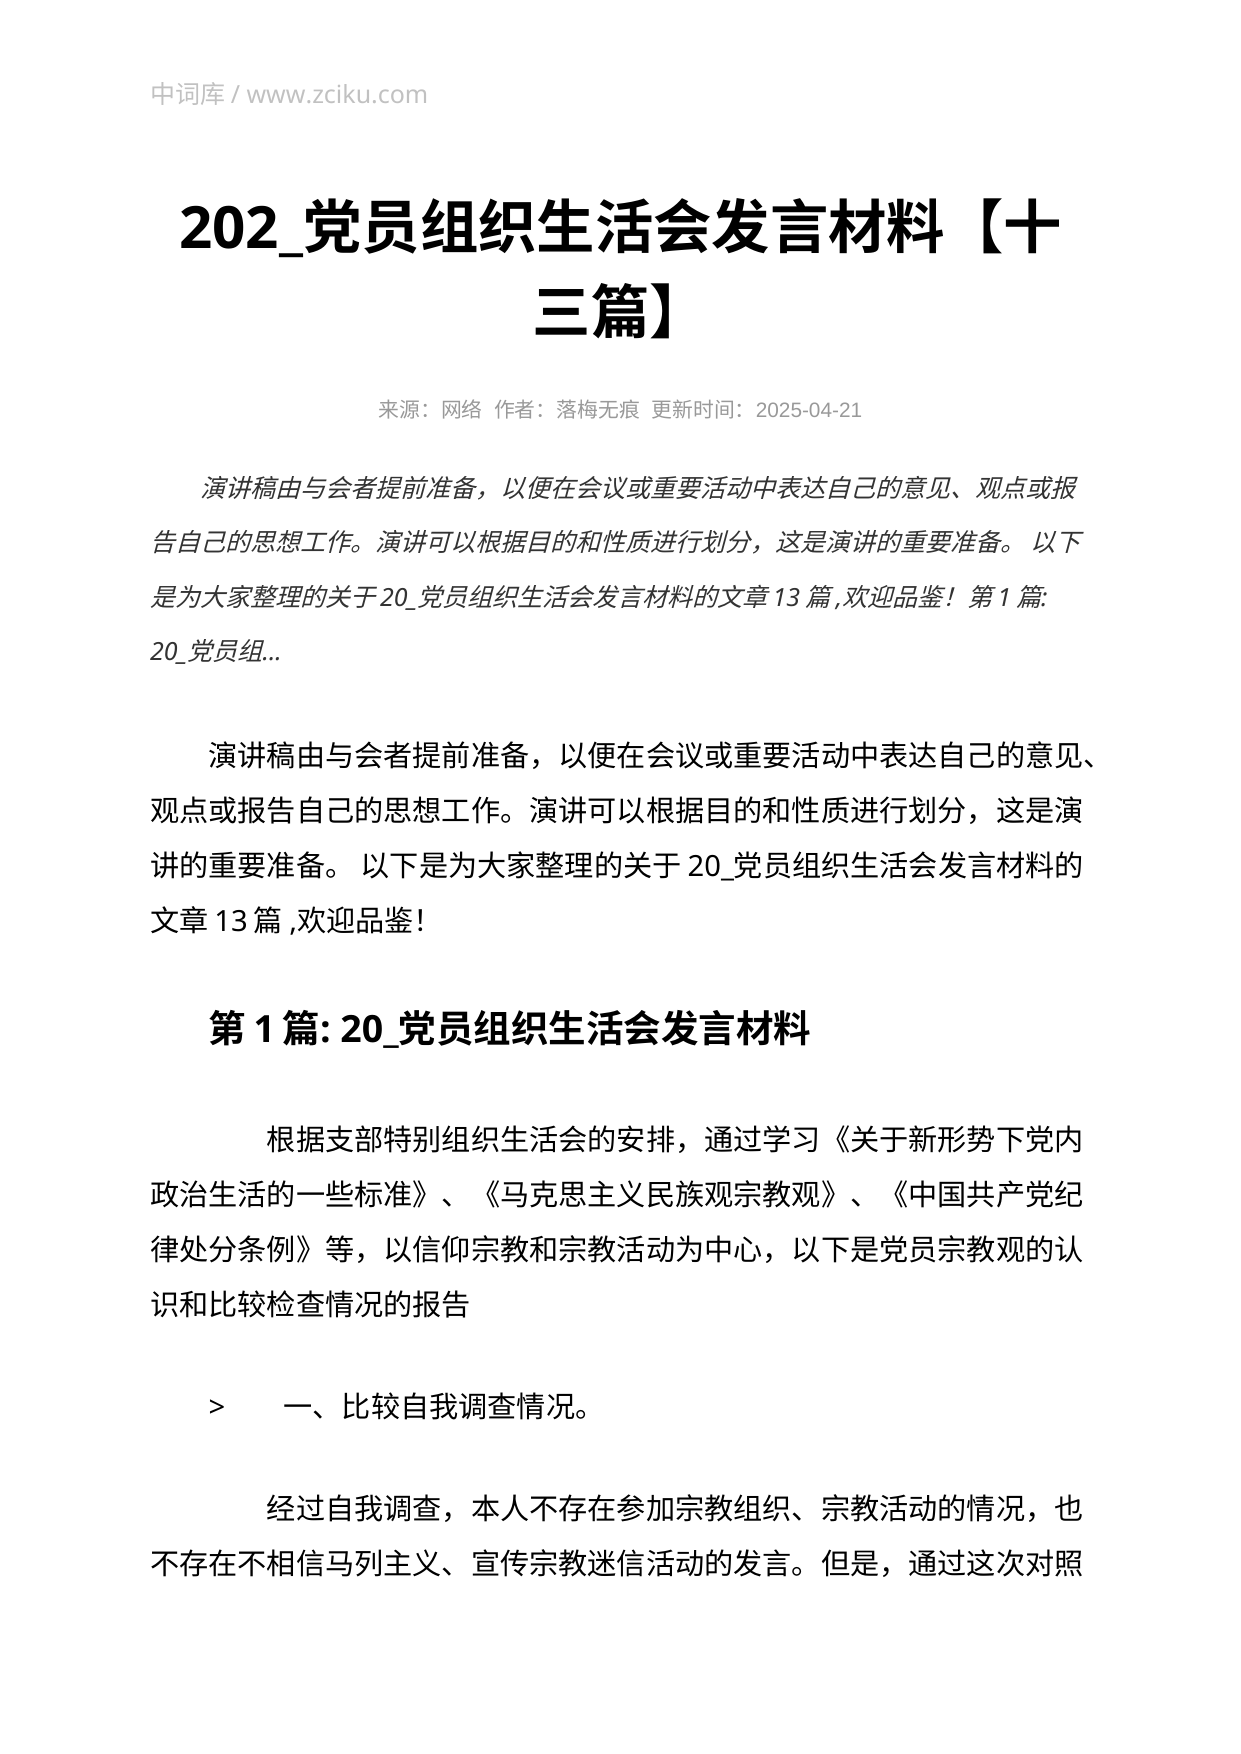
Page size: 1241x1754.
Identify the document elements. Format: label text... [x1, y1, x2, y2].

text 来源：网络 作者：落梅无痕 更新时间：2025-04-21 [150, 397, 1090, 421]
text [150, 1485, 1090, 1583]
text 演讲稿由与会者提前准备，以便在会议或重要活动中表达自己的意见、观点或报告自己的思想工作。演讲可以根据目的和性质进行划分，这是演讲的重要准备。 以下是为大家整理的关于20_党员组织生活会发言材料的文章13篇 ,欢迎品鉴！第1篇: 20_党员组... [150, 468, 1090, 668]
text 演讲稿由与会者提前准备，以便在会议或重要活动中表达自己的意见、观点或报告自己的思想工作。演讲可以根据目的和性质进行划分，这是演讲的重要准备。 以下是为大家整理的关于20_党员组织生活会发言材料的文章13篇 ,欢迎品鉴！ [150, 733, 1090, 940]
text 根据支部特别组织生活会的安排，通过学习《关于新形势下党内政治生活的一些标准》、《马克思主义民族观宗教观》、《中国共产党纪律处分条例》等，以信仰宗教和宗教活动为中心，以下是党员宗教观的认识和比较检查情况的报告 [150, 1117, 1090, 1324]
text > 一、比较自我调查情况。 [150, 1383, 1090, 1426]
text 第1篇: 20_党员组织生活会发言材料 [150, 999, 1090, 1054]
subtitle 202_党员组织生活会发言材料【十三篇】 [150, 181, 1090, 351]
